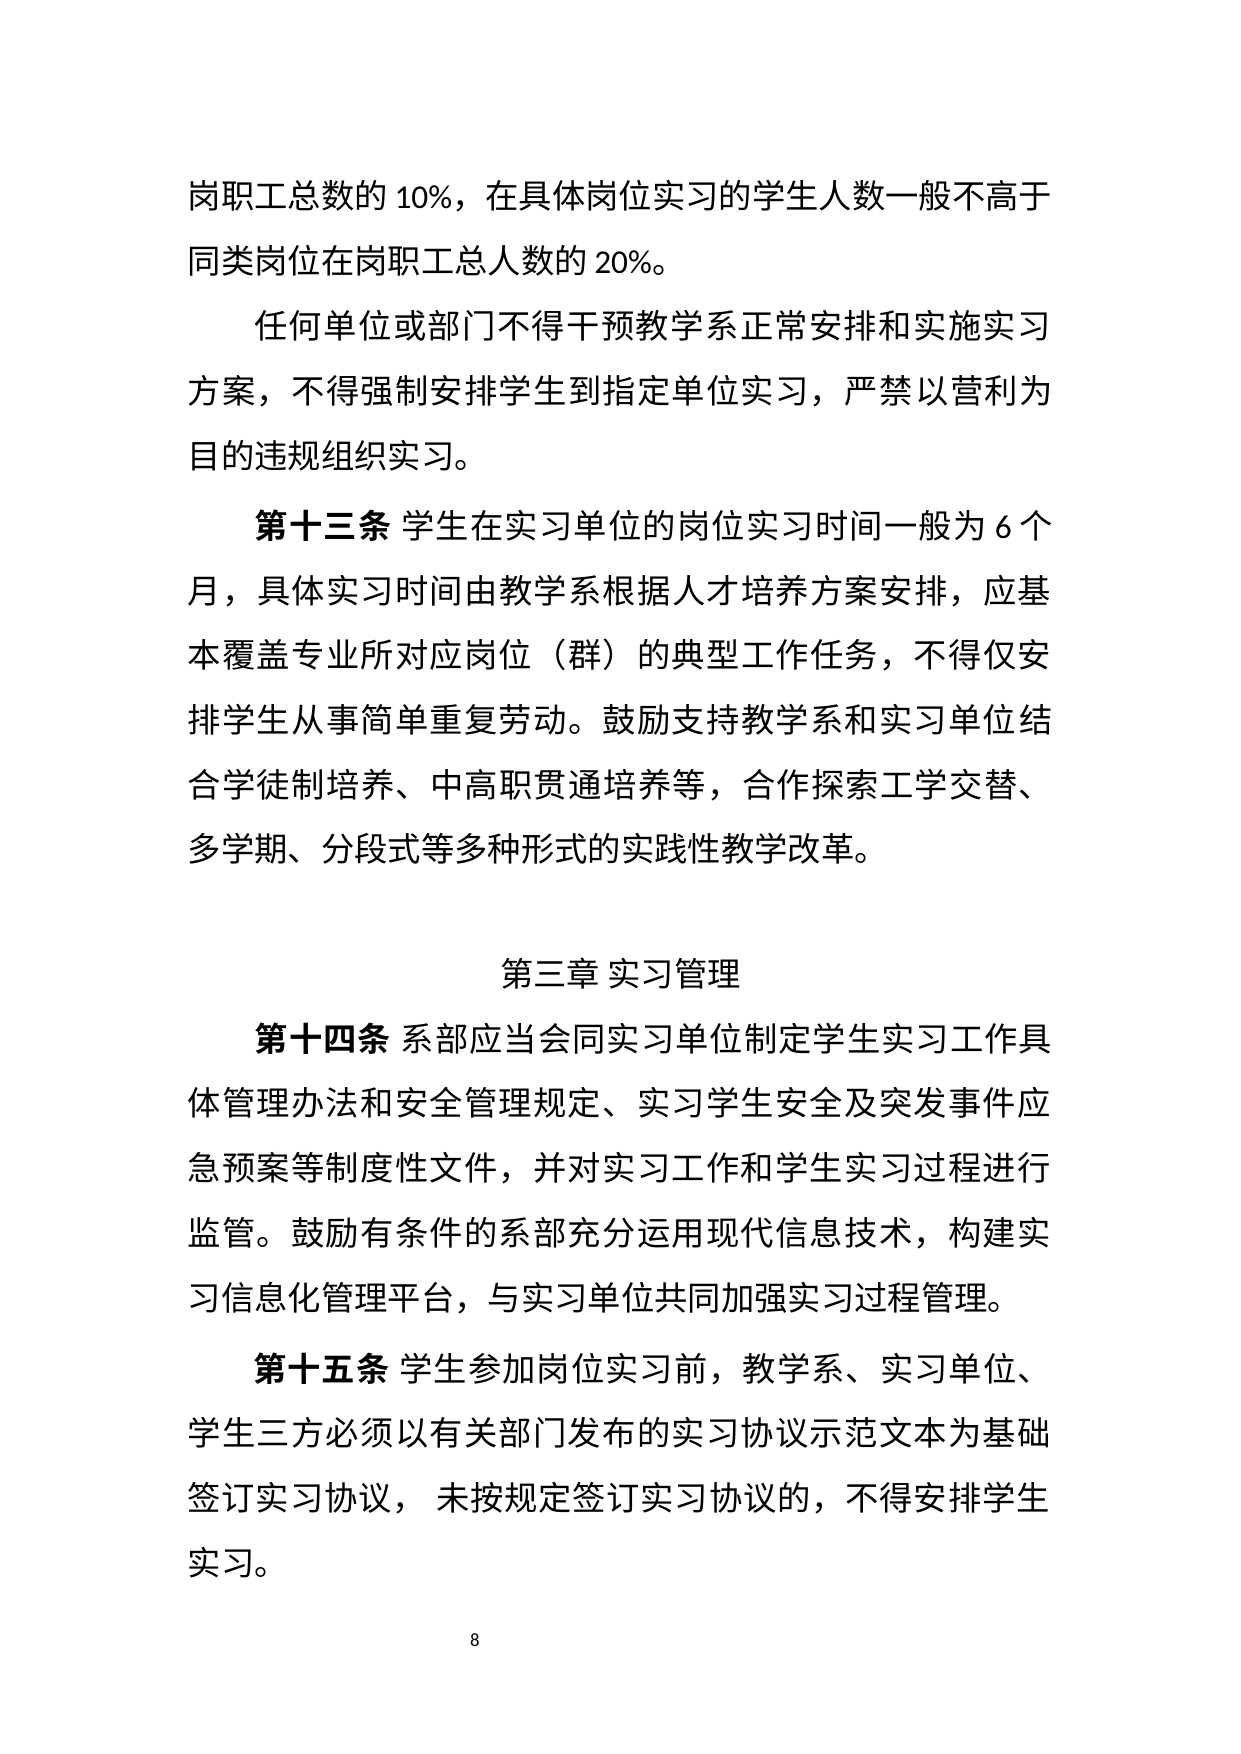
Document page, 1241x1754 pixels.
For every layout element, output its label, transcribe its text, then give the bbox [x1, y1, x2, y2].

text 第十三条 学生在实习单位的岗位实习时间一般为6个月，具体实习时间由教学系根据人才培养方案安排，应基本覆盖专业所对应岗位（群）的典型工作任务，不得仅安排学生从事简单重复劳动。鼓励支持教学系和实习单位结合学徒制培养、中高职贯通培养等，合作探索工学交替、多学期、分段式等多种形式的实践性教学改革。 [187, 487, 1053, 874]
text 第三章 实习管理 [187, 939, 1053, 1004]
text 任何单位或部门不得干预教学系正常安排和实施实习方案，不得强制安排学生到指定单位实习，严禁以营利为目的违规组织实习。 [187, 292, 1053, 487]
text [187, 162, 1053, 292]
text 第十四条 系部应当会同实习单位制定学生实习工作具体管理办法和安全管理规定、实习学生安全及突发事件应急预案等制度性文件，并对实习工作和学生实习过程进行监管。鼓励有条件的系部充分运用现代信息技术，构建实习信息化管理平台，与实习单位共同加强实习过程管理。 [187, 1004, 1053, 1329]
text 第十五条 学生参加岗位实习前，教学系、实习单位、学生三方必须以有关部门发布的实习协议示范文本为基础签订实习协议， 未按规定签订实习协议的，不得安排学生实习。 [187, 1329, 1053, 1588]
